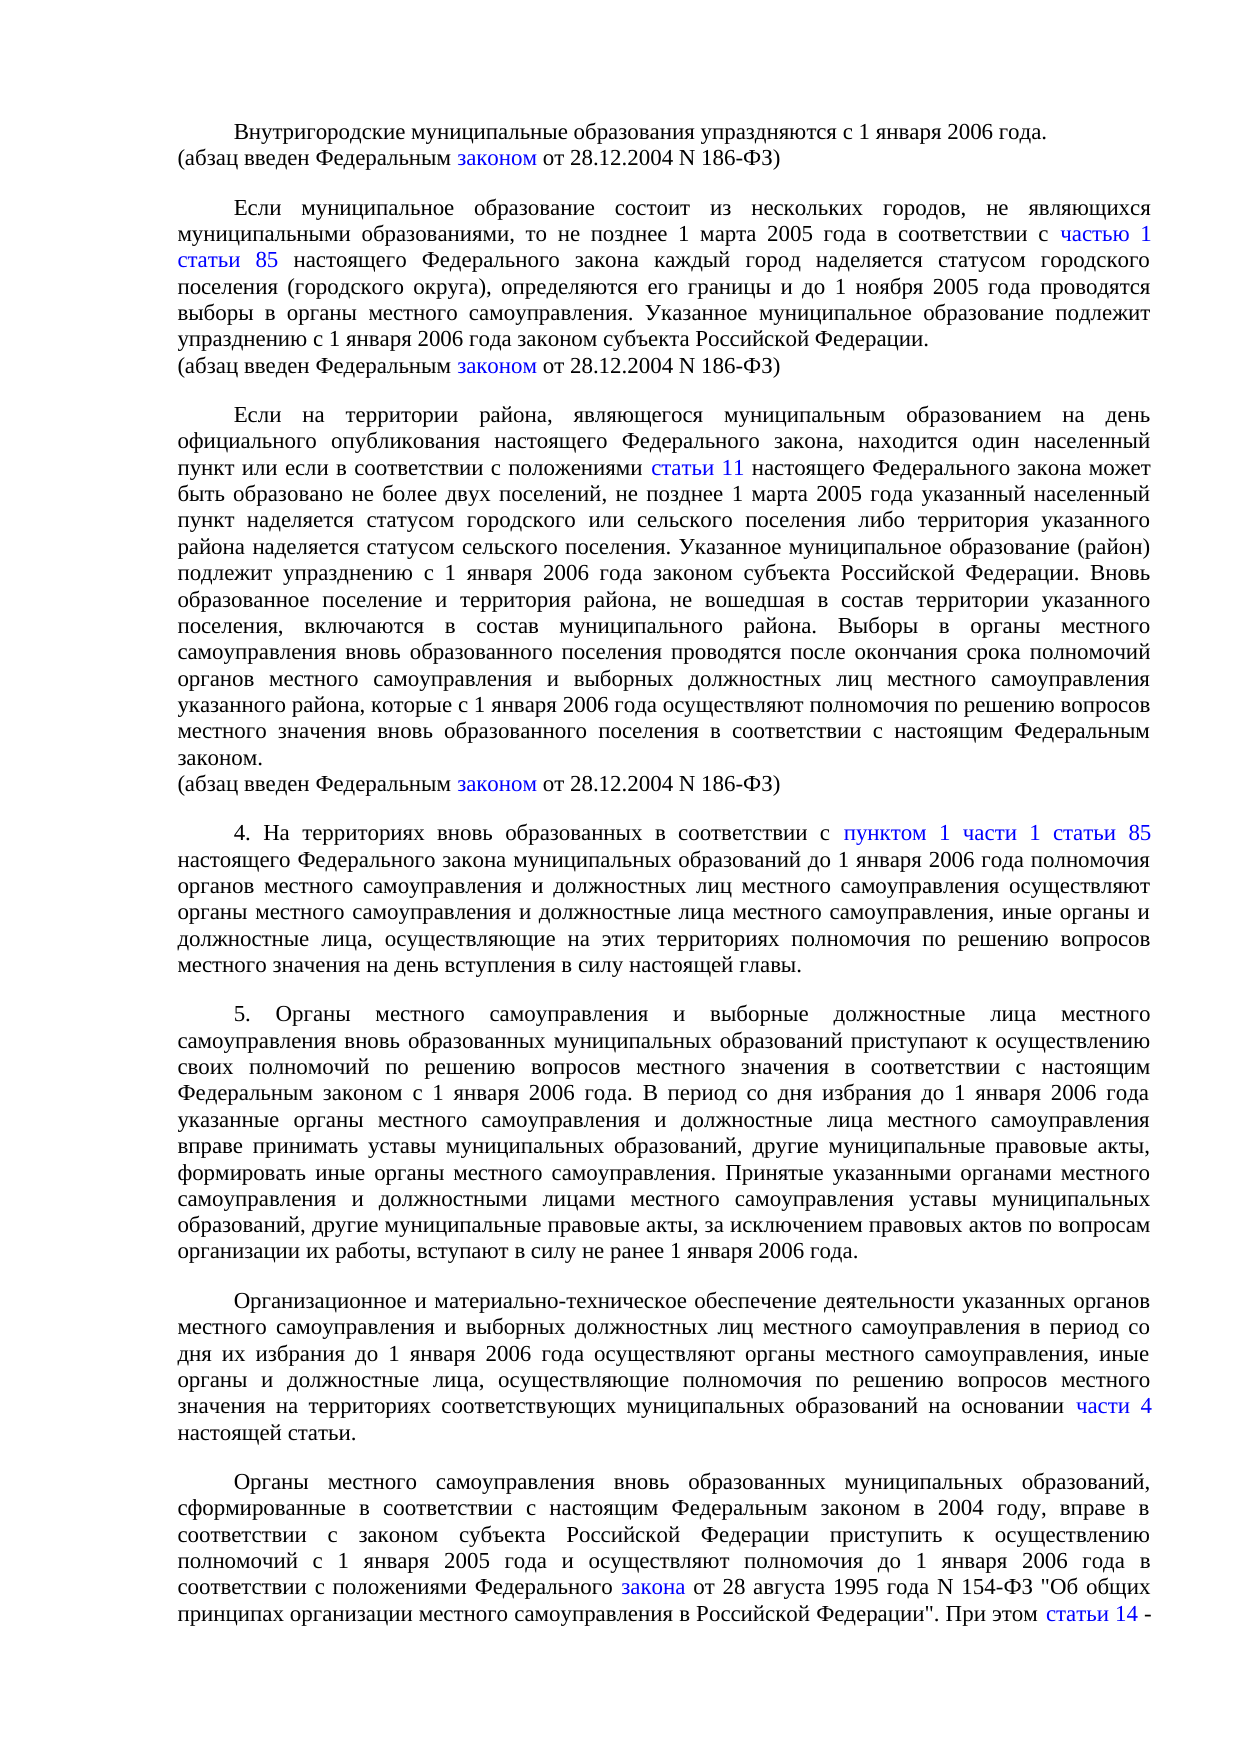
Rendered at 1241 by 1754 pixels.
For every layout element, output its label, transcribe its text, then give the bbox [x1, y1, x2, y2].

text Организационное и материально-техническое обеспечение деятельности указанных органов местного самоуправления и выборных должностных лиц местного самоуправления в период со дня их избрания до 1 января 2006 года осуществляют органы местного самоуправления, иные органы и должностные лица, осуществляющие полномочия по решению вопросов местного значения на территориях соответствующих муниципальных образований на основании части 4 настоящей статьи. [177, 1287, 1152, 1445]
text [177, 1468, 1152, 1626]
text (абзац введен Федеральным законом от 28.12.2004 N 186-ФЗ) [177, 770, 1152, 796]
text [177, 144, 1152, 171]
text 4. На территориях вновь образованных в соответствии с пунктом 1 части 1 статьи 85 настоящего Федерального закона муниципальных образований до 1 января 2006 года полномочия органов местного самоуправления и должностных лиц местного самоуправления осуществляют органы местного самоуправления и должностные лица местного самоуправления, иные органы и должностные лица, осуществляющие на этих территориях полномочия по решению вопросов местного значения на день вступления в силу настоящей главы. [177, 819, 1152, 977]
text 5. Органы местного самоуправления и выборные должностные лица местного самоуправления вновь образованных муниципальных образований приступают к осуществлению своих полномочий по решению вопросов местного значения в соответствии с настоящим Федеральным законом с 1 января 2006 года. В период со дня избрания до 1 января 2006 года указанные органы местного самоуправления и должностные лица местного самоуправления вправе принимать уставы муниципальных образований, другие муниципальные правовые акты, формировать иные органы местного самоуправления. Принятые указанными органами местного самоуправления и должностными лицами местного самоуправления уставы муниципальных образований, другие муниципальные правовые акты, за исключением правовых актов по вопросам организации их работы, вступают в силу не ранее 1 января 2006 года. [177, 1000, 1152, 1264]
text Внутригородские муниципальные образования упраздняются с 1 января 2006 года. [177, 118, 1152, 144]
text Если на территории района, являющегося муниципальным образованием на день официального опубликования настоящего Федерального закона, находится один населенный пункт или если в соответствии с положениями статьи 11 настоящего Федерального закона может быть образовано не более двух поселений, не позднее 1 марта 2005 года указанный населенный пункт наделяется статусом городского или сельского поселения либо территория указанного района наделяется статусом сельского поселения. Указанное муниципальное образование (район) подлежит упразднению с 1 января 2006 года законом субъекта Российской Федерации. Вновь образованное поселение и территория района, не вошедшая в состав территории указанного поселения, включаются в состав муниципального района. Выборы в органы местного самоуправления вновь образованного поселения проводятся после окончания срока полномочий органов местного самоуправления и выборных должностных лиц местного самоуправления указанного района, которые с 1 января 2006 года осуществляют полномочия по решению вопросов местного значения вновь образованного поселения в соответствии с настоящим Федеральным законом. [177, 401, 1152, 770]
text Если муниципальное образование состоит из нескольких городов, не являющихся муниципальными образованиями, то не позднее 1 марта 2005 года в соответствии с частью 1 статьи 85 настоящего Федерального закона каждый город наделяется статусом городского поселения (городского округа), определяются его границы и до 1 ноября 2005 года проводятся выборы в органы местного самоуправления. Указанное муниципальное образование подлежит упразднению с 1 января 2006 года законом субъекта Российской Федерации. [177, 194, 1152, 352]
text (абзац введен Федеральным законом от 28.12.2004 N 186-ФЗ) [177, 352, 1152, 378]
